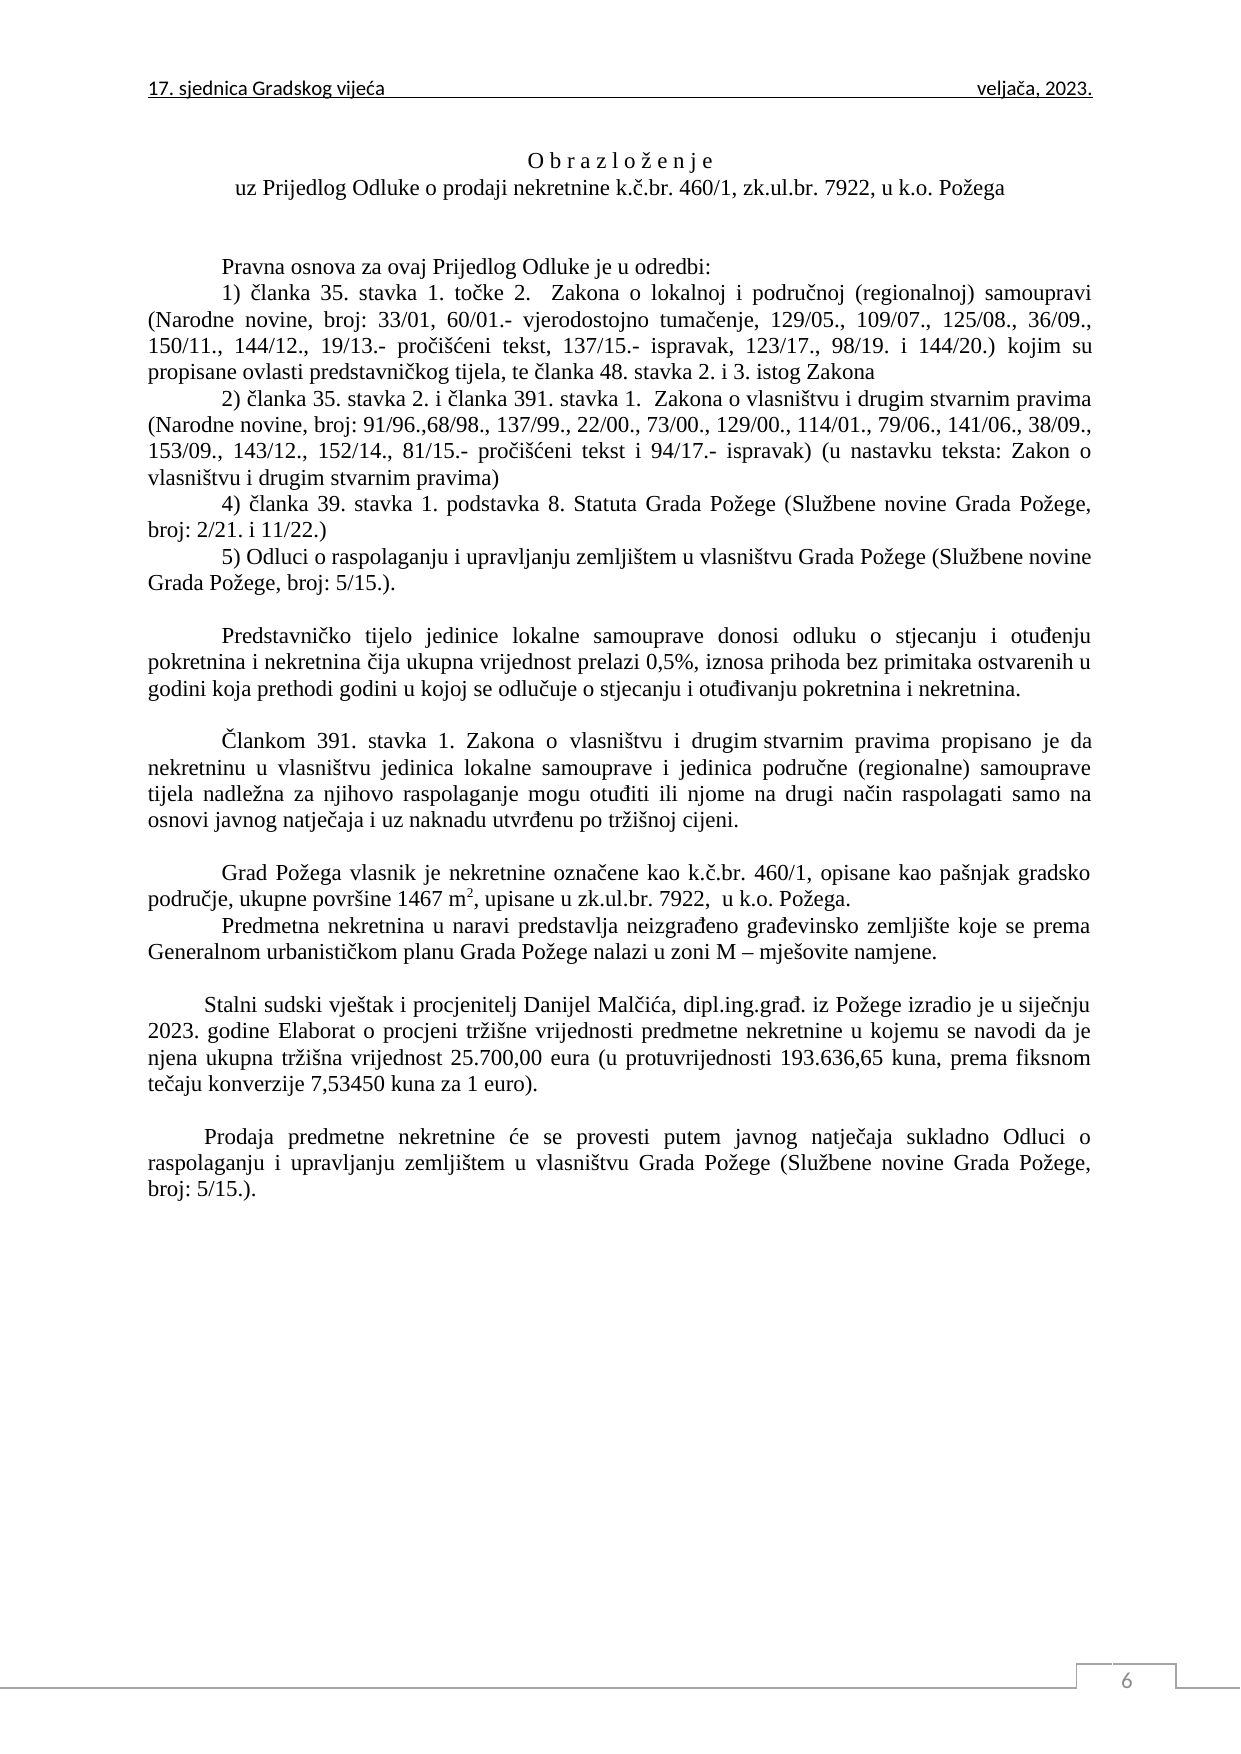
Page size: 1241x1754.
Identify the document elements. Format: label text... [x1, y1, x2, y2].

text Grad Požega vlasnik je nekretnine označene kao k.č.br. 460/1, opisane kao pašnjak gradsko područje, ukupne površine 1467 m2, upisane u zk.ul.br. 7922, u k.o. Požega. [148, 859, 1092, 912]
text 5) Odluci o raspolaganju i upravljanju zemljištem u vlasništvu Grada Požege (Službene novine Grada Požege, broj: 5/15.). [148, 543, 1092, 596]
text Predstavničko tijelo jedinice lokalne samouprave donosi odluku o stjecanju i otuđenju pokretnina i nekretnina čija ukupna vrijednost prelazi 0,5%, iznosa prihoda bez primitaka ostvarenih u godini koja prethodi godini u kojoj se odlučuje o stjecanju i otuđivanju pokretnina i nekretnina. [148, 622, 1093, 701]
text O b r a z l o ž e n j e [148, 148, 1093, 174]
text Člankom 391. stavka 1. Zakona o vlasništvu i drugim stvarnim pravima propisano je da nekretninu u vlasništvu jedinica lokalne samouprave i jedinica područne (regionalne) samouprave tijela nadležna za njihovo raspolaganje mogu otuđiti ili njome na drugi način raspolagati samo na osnovi javnog natječaja i uz naknadu utvrđenu po tržišnoj cijeni. [148, 727, 1093, 833]
text Prodaja predmetne nekretnine će se provesti putem javnog natječaja sukladno Odluci o raspolaganju i upravljanju zemljištem u vlasništvu Grada Požege (Službene novine Grada Požege, broj: 5/15.). [148, 1123, 1092, 1202]
text Stalni sudski vještak i procjenitelj Danijel Malčića, dipl.ing.građ. iz Požege izradio je u siječnju 2023. godine Elaborat o procjeni tržišne vrijednosti predmetne nekretnine u kojemu se navodi da je njena ukupna tržišna vrijednost 25.700,00 eura (u protuvrijednosti 193.636,65 kuna, prema fiksnom tečaju konverzije 7,53450 kuna za 1 euro). [148, 991, 1092, 1096]
text 2) članka 35. stavka 2. i članka 391. stavka 1. Zakona o vlasništvu i drugim stvarnim pravima (Narodne novine, broj: 91/96.,68/98., 137/99., 22/00., 73/00., 129/00., 114/01., 79/06., 141/06., 38/09., 153/09., 143/12., 152/14., 81/15.- pročišćeni tekst i 94/17.- ispravak) (u nastavku teksta: Zakon o vlasništvu i drugim stvarnim pravima) [148, 385, 1093, 490]
text Predmetna nekretnina u naravi predstavlja neizgrađeno građevinsko zemljište koje se prema Generalnom urbanističkom planu Grada Požege nalazi u zoni M – mješovite namjene. [148, 912, 1092, 964]
text Pravna osnova za ovaj Prijedlog Odluke je u odredbi: [148, 253, 1093, 279]
text 4) članka 39. stavka 1. podstavka 8. Statuta Grada Požege (Službene novine Grada Požege, broj: 2/21. i 11/22.) [148, 490, 1093, 543]
text uz Prijedlog Odluke o prodaji nekretnine k.č.br. 460/1, zk.ul.br. 7922, u k.o. Požega [148, 174, 1093, 200]
text 1) članka 35. stavka 1. točke 2. Zakona o lokalnoj i područnoj (regionalnoj) samoupravi (Narodne novine, broj: 33/01, 60/01.- vjerodostojno tumačenje, 129/05., 109/07., 125/08., 36/09., 150/11., 144/12., 19/13.- pročišćeni tekst, 137/15.- ispravak, 123/17., 98/19. i 144/20.) kojim su propisane ovlasti predstavničkog tijela, te članka 48. stavka 2. i 3. istog Zakona [148, 279, 1093, 385]
